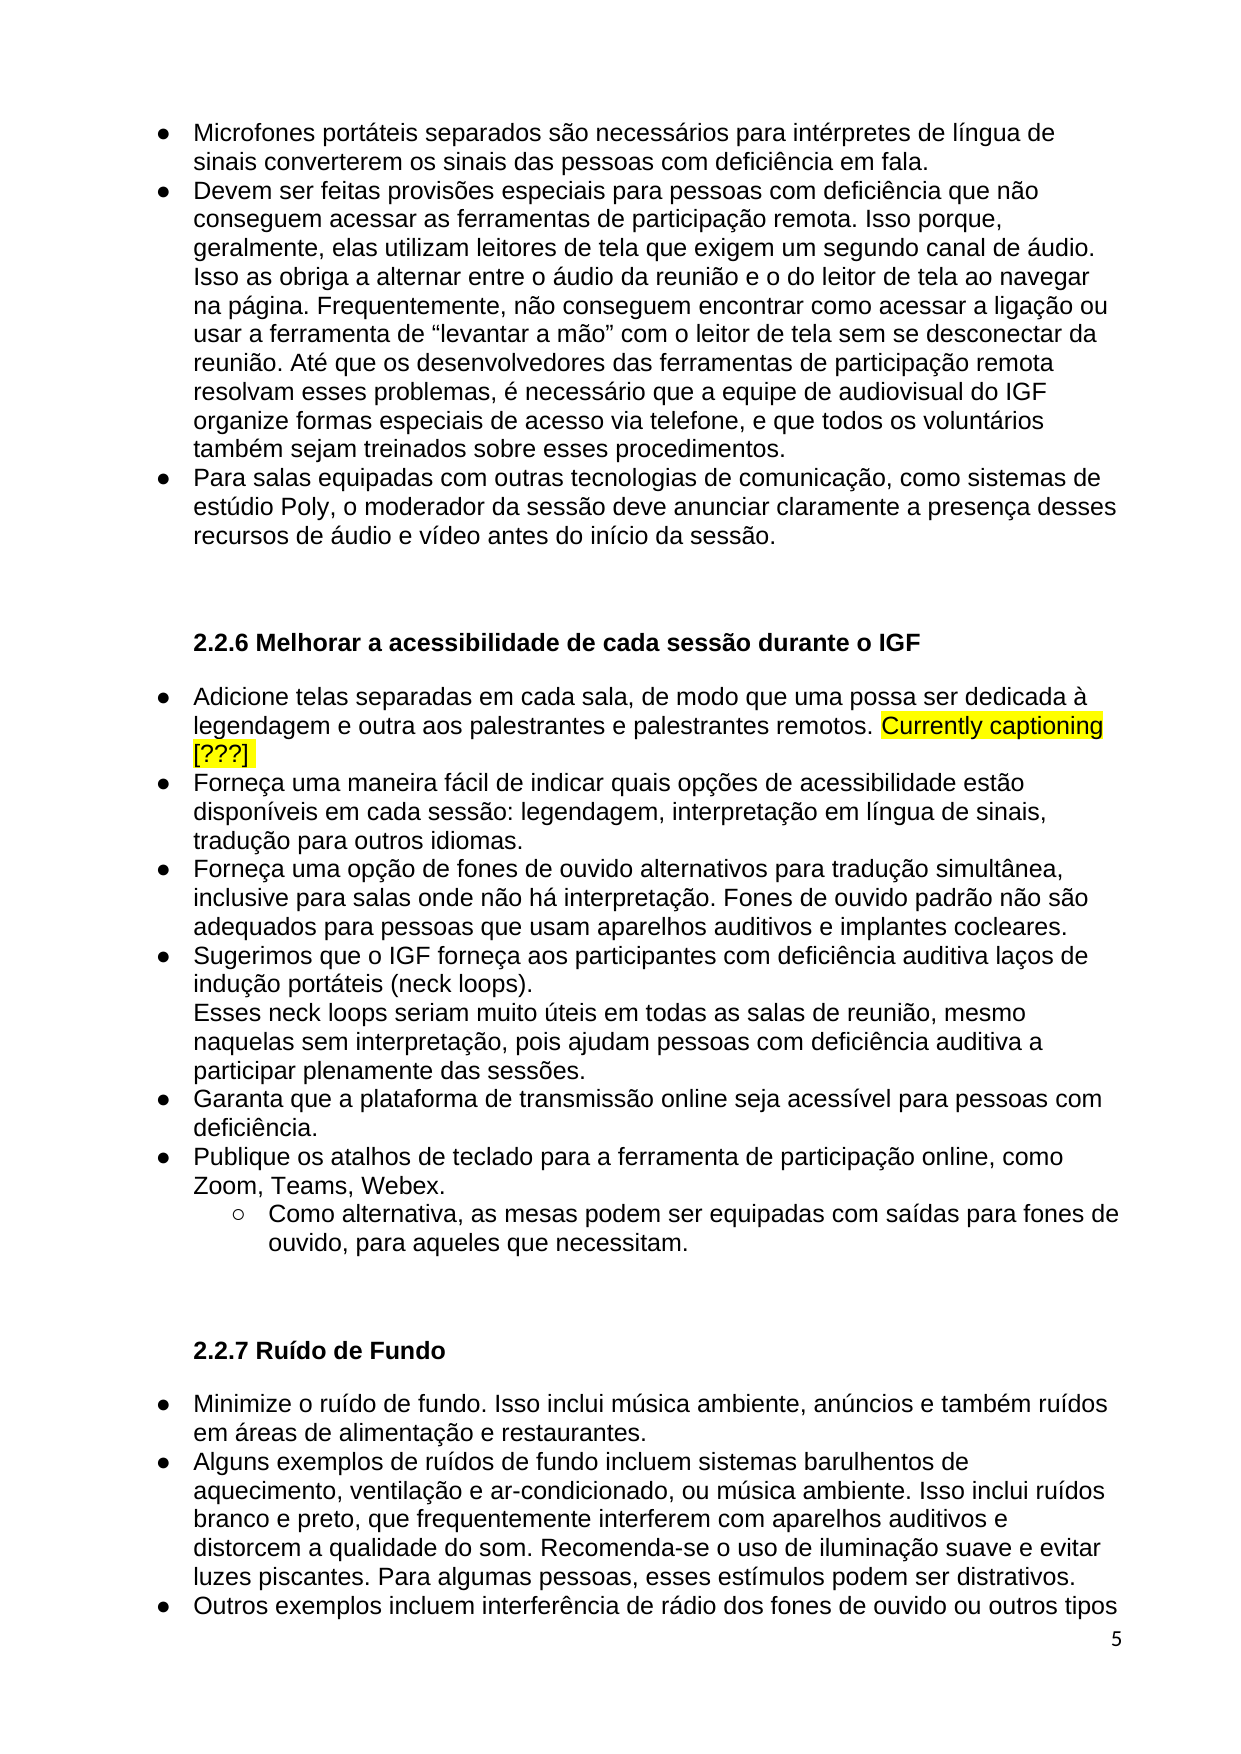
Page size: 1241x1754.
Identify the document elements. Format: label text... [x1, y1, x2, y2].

subtitle 2.2.7 Ruído de Fundo [118, 1336, 1122, 1364]
list Devem ser feitas provisões especiais para pessoas com deficiência que não conseguem acessar as ferramentas de participação remota. Isso porque, geralmente, elas utilizam leitores de tela que exigem um segundo canal de áudio. Isso as obriga a alternar entre o áudio da reunião e o do leitor de tela ao navegar na página. Frequentemente, não conseguem encontrar como acessar a ligação ou usar a ferramenta de “levantar a mão” com o leitor de tela sem se desconectar da reunião. Até que os desenvolvedores das ferramentas de participação remota resolvam esses problemas, é necessário que a equipe de audiovisual do IGF organize formas especiais de acesso via telefone, e que todos os voluntários também sejam treinados sobre esses procedimentos. [156, 176, 1122, 463]
list Publique os atalhos de teclado para a ferramenta de participação online, como Zoom, Teams, Webex. [156, 1142, 1122, 1199]
list Sugerimos que o IGF forneça aos participantes com deficiência auditiva laços de indução portáteis (neck loops). Esses neck loops seriam muito úteis em todas as salas de reunião, mesmo naquelas sem interpretação, pois ajudam pessoas com deficiência auditiva a participar plenamente das sessões. [156, 941, 1122, 1084]
list Alguns exemplos de ruídos de fundo incluem sistemas barulhentos de aquecimento, ventilação e ar-condicionado, ou música ambiente. Isso inclui ruídos branco e preto, que frequentemente interferem com aparelhos auditivos e distorcem a qualidade do som. Recomenda-se o uso de iluminação suave e evitar luzes piscantes. Para algumas pessoas, esses estímulos podem ser distrativos. [156, 1447, 1122, 1591]
list Minimize o ruído de fundo. Isso inclui música ambiente, anúncios e também ruídos em áreas de alimentação e restaurantes. [156, 1389, 1122, 1447]
list Como alternativa, as mesas podem ser equipadas com saídas para fones de ouvido, para aqueles que necessitam. [231, 1199, 1122, 1257]
list Garanta que a plataforma de transmissão online seja acessível para pessoas com deficiência. [156, 1084, 1122, 1142]
list Microfones portáteis separados são necessários para intérpretes de língua de sinais converterem os sinais das pessoas com deficiência em fala. [156, 118, 1122, 176]
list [156, 1591, 1122, 1619]
list Forneça uma maneira fácil de indicar quais opções de acessibilidade estão disponíveis em cada sessão: legendagem, interpretação em língua de sinais, tradução para outros idiomas. [156, 768, 1122, 854]
subtitle 2.2.6 Melhorar a acessibilidade de cada sessão durante o IGF [118, 628, 1122, 657]
list Forneça uma opção de fones de ouvido alternativos para tradução simultânea, inclusive para salas onde não há interpretação. Fones de ouvido padrão não são adequados para pessoas que usam aparelhos auditivos e implantes cocleares. [156, 854, 1122, 941]
list Adicione telas separadas em cada sala, de modo que uma possa ser dedicada à legendagem e outra aos palestrantes e palestrantes remotos. Currently captioning [???] [156, 682, 1122, 768]
list Para salas equipadas com outras tecnologias de comunicação, como sistemas de estúdio Poly, o moderador da sessão deve anunciar claramente a presença desses recursos de áudio e vídeo antes do início da sessão. [156, 463, 1122, 549]
